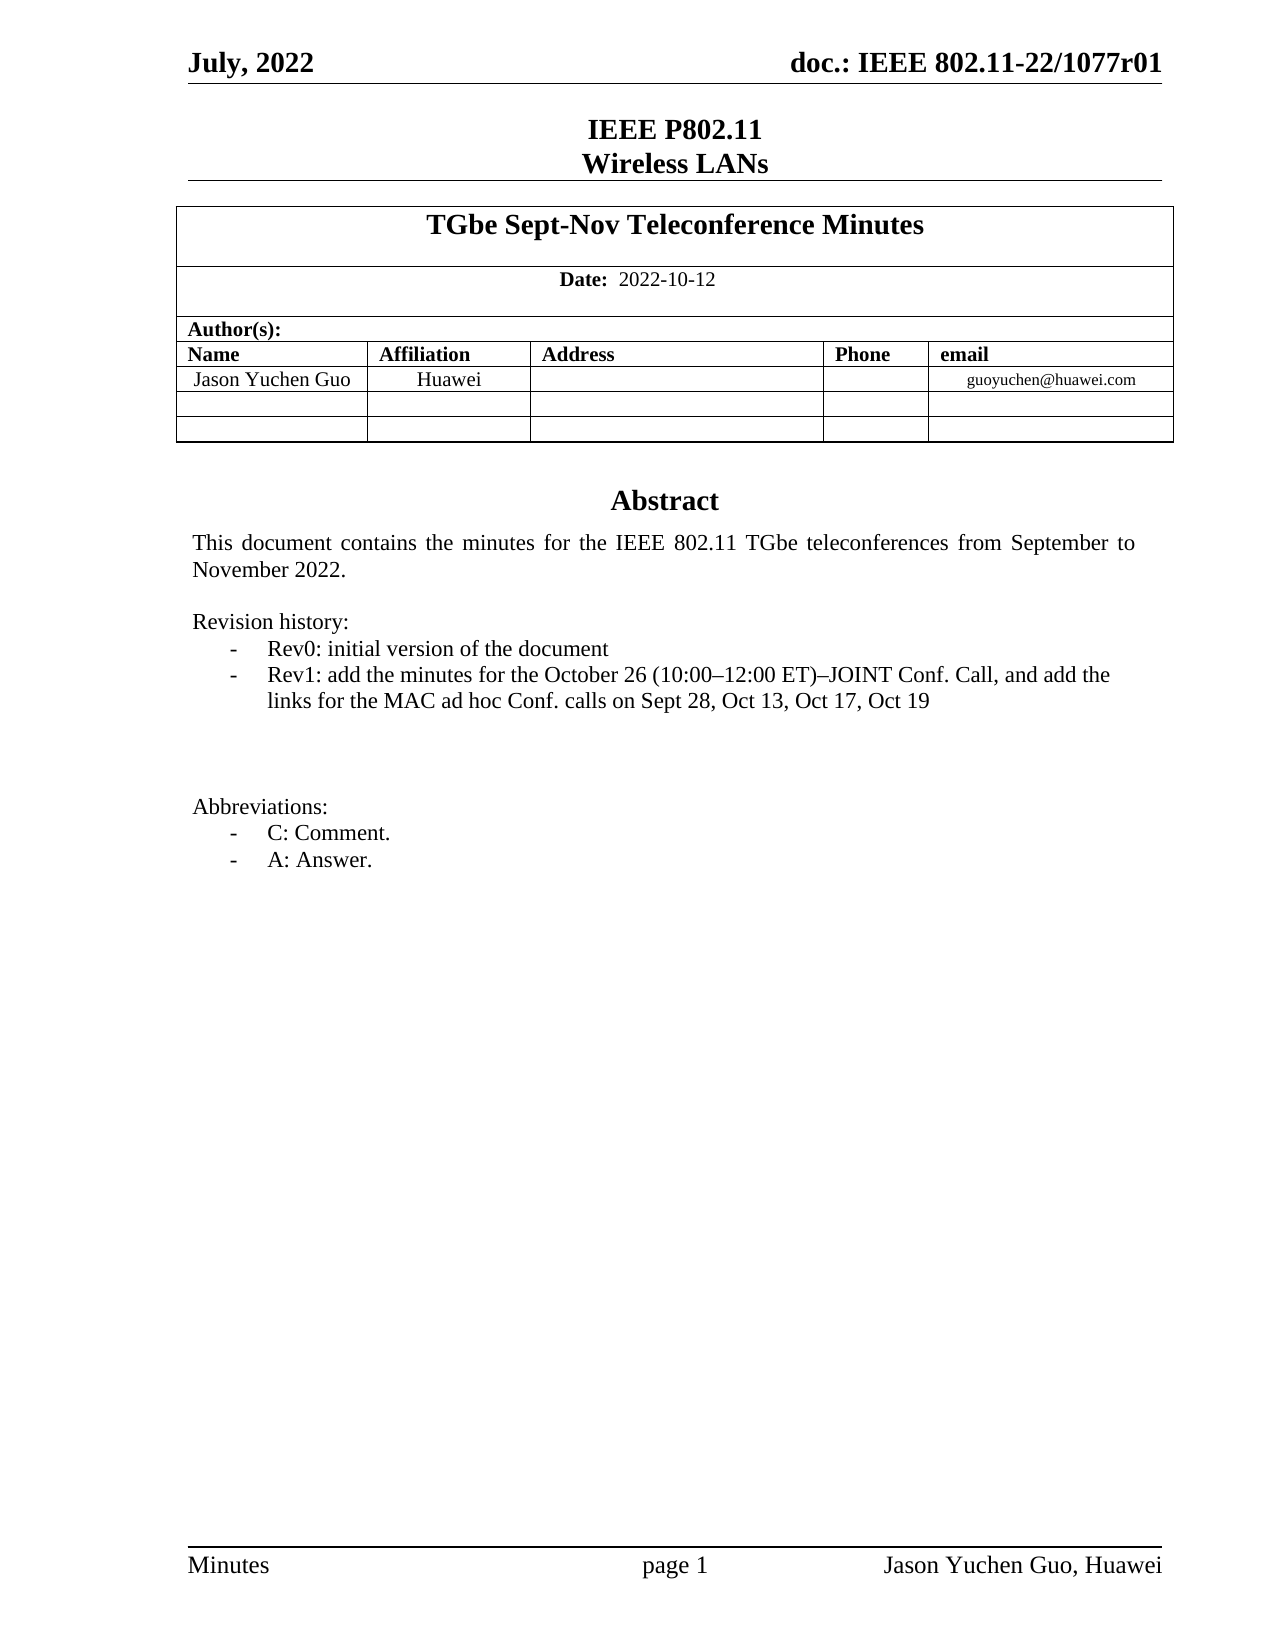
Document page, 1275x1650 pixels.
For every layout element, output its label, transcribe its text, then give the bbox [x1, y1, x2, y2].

table_cell email [929, 342, 1173, 366]
table_cell [929, 392, 1173, 416]
table_cell Date: 2022-10-12 [177, 267, 1173, 316]
table_cell [824, 417, 928, 441]
table_cell Huawei [368, 367, 530, 391]
table_cell [929, 417, 1173, 441]
table_cell Name [177, 342, 367, 366]
table_cell Author(s): [177, 317, 1173, 341]
table_cell Address [531, 342, 823, 366]
table_cell [824, 367, 928, 391]
table_cell Affiliation [368, 342, 530, 366]
table_cell [177, 417, 367, 441]
table_cell [824, 392, 928, 416]
table_cell [177, 392, 367, 416]
table_cell [368, 417, 530, 441]
table_cell Phone [824, 342, 928, 366]
text IEEE P802.11 Wireless LANs [187, 112, 1162, 181]
table_cell [531, 417, 823, 441]
table_cell Jason Yuchen Guo [177, 367, 367, 391]
table_cell guoyuchen@huawei.com [929, 367, 1173, 391]
table_header TGbe Sept-Nov Teleconference Minutes [177, 207, 1173, 266]
table_cell [368, 392, 530, 416]
table_cell [531, 392, 823, 416]
table_cell [531, 367, 823, 391]
